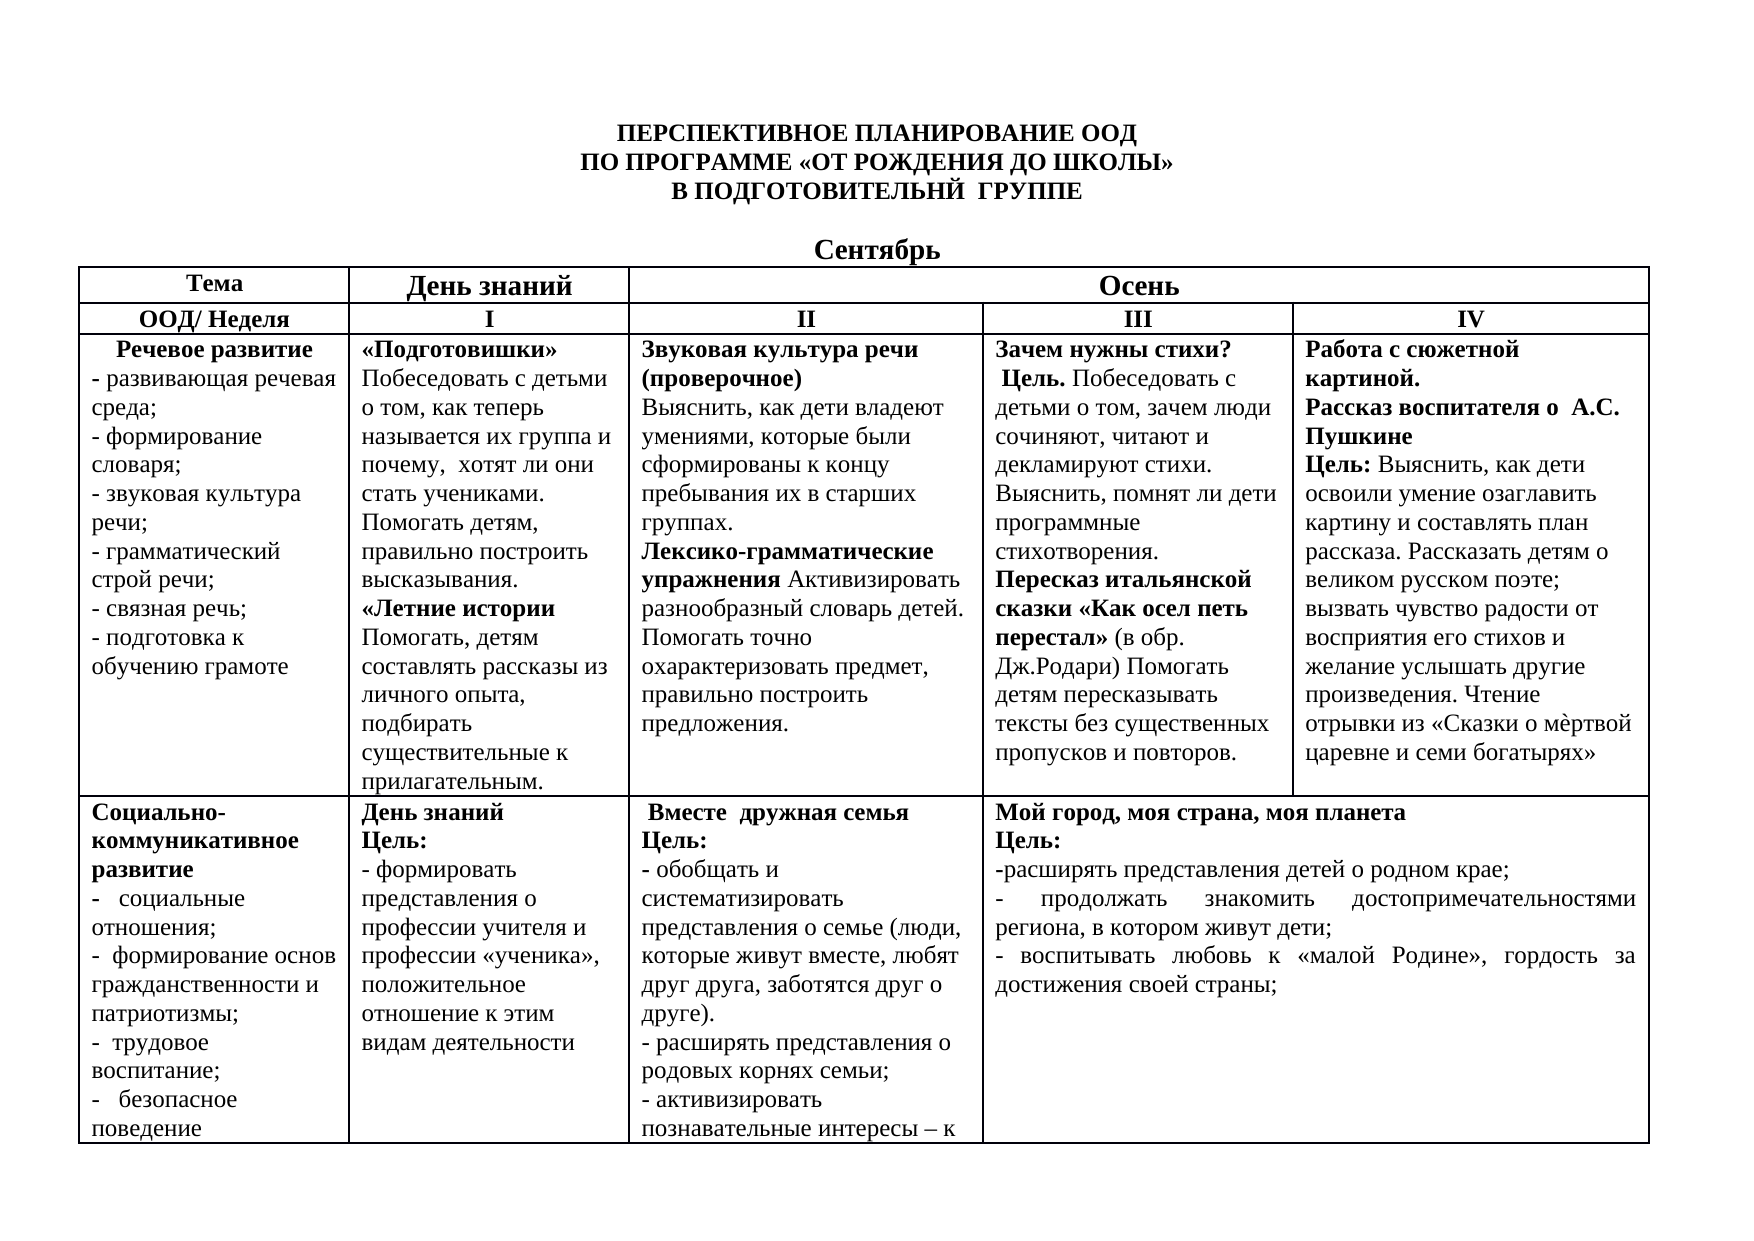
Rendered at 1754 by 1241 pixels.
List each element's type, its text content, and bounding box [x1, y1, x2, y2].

table_cell «Подготовишки» Побеседовать с детьми о том, как теперь называется их группа и почему, хотят ли они стать учениками. Помогать детям, правильно построить высказывания. «Летние истории Помогать, детям составлять рассказы из личного опыта, подбирать существительные к прилагательным. [350, 335, 628, 794]
table_cell Зачем нужны стихи? Цель. Побеседовать с детьми о том, зачем люди сочиняют, читают и декламируют стихи. Выяснить, помнят ли дети программные стихотворения. Пересказ итальянской сказки «Как осел петь перестал» (в обр. Дж.Родари) Помогать детям пересказывать тексты без существенных пропусков и повторов. [984, 335, 1292, 794]
text ПЕРСПЕКТИВНОЕ ПЛАНИРОВАНИЕ ООД [118, 118, 1636, 147]
table_cell II [630, 304, 982, 332]
table_cell I [350, 304, 628, 332]
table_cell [630, 797, 982, 1142]
table_cell IV [1294, 304, 1648, 332]
text В ПОДГОТОВИТЕЛЬНЙ ГРУППЕ [118, 176, 1636, 204]
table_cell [350, 797, 628, 1142]
table_header День знаний [350, 268, 628, 302]
table_cell III [984, 304, 1292, 332]
table_header Осень [630, 268, 1648, 302]
text Сентябрь [118, 232, 1636, 266]
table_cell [984, 797, 1648, 1142]
text ПО ПРОГРАММЕ «ОТ РОЖДЕНИЯ ДО ШКОЛЫ» [118, 147, 1636, 176]
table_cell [80, 797, 348, 1142]
table_cell Речевое развитие - развивающая речевая среда; - формирование словаря; - звуковая культура речи; - грамматический строй речи; - связная речь; - подготовка к обучению грамоте [80, 335, 348, 794]
table_cell Звуковая культура речи (проверочное) Выяснить, как дети владеют умениями, которые были сформированы к концу пребывания их в старших группах. Лексико-грамматические упражнения Активизировать разнообразный словарь детей. Помогать точно охарактеризовать предмет, правильно построить предложения. [630, 335, 982, 794]
table_cell ООД/ Неделя [80, 304, 348, 332]
table_cell Работа с сюжетной картиной. Рассказ воспитателя о А.С. Пушкине Цель: Выяснить, как дети освоили умение озаглавить картину и составлять план рассказа. Рассказать детям о великом русском поэте; вызвать чувство радости от восприятия его стихов и желание услышать другие произведения. Чтение отрывки из «Сказки о мѐртвой царевне и семи богатырях» [1294, 335, 1648, 794]
table_header Тема [80, 268, 348, 302]
